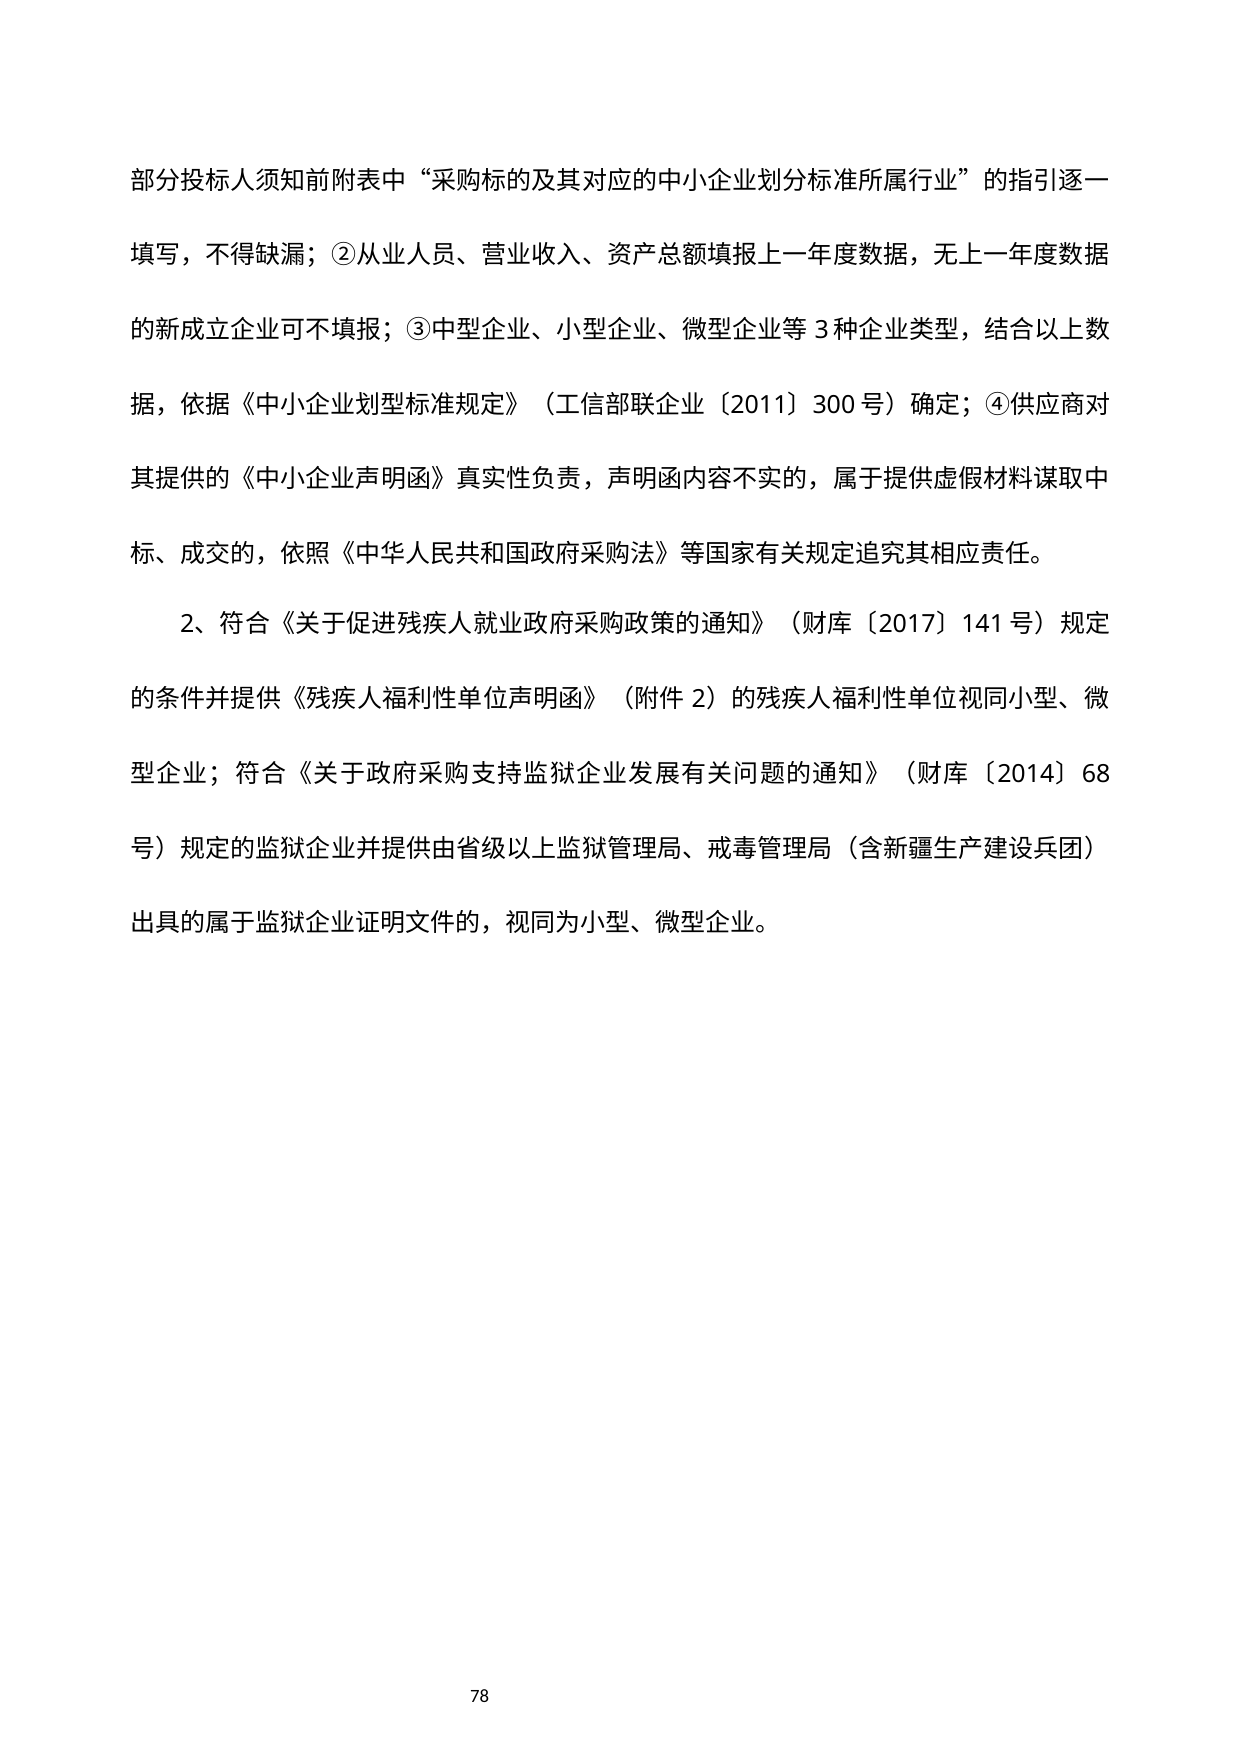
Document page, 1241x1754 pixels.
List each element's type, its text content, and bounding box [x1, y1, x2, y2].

text 2、符合《关于促进残疾人就业政府采购政策的通知》（财库〔2017〕141号）规定的条件并提供《残疾人福利性单位声明函》（附件2）的残疾人福利性单位视同小型、微型企业；符合《关于政府采购支持监狱企业发展有关问题的通知》（财库〔2014〕68号）规定的监狱企业并提供由省级以上监狱管理局、戒毒管理局（含新疆生产建设兵团）出具的属于监狱企业证明文件的，视同为小型、微型企业。 [130, 589, 1110, 953]
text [130, 146, 1110, 584]
